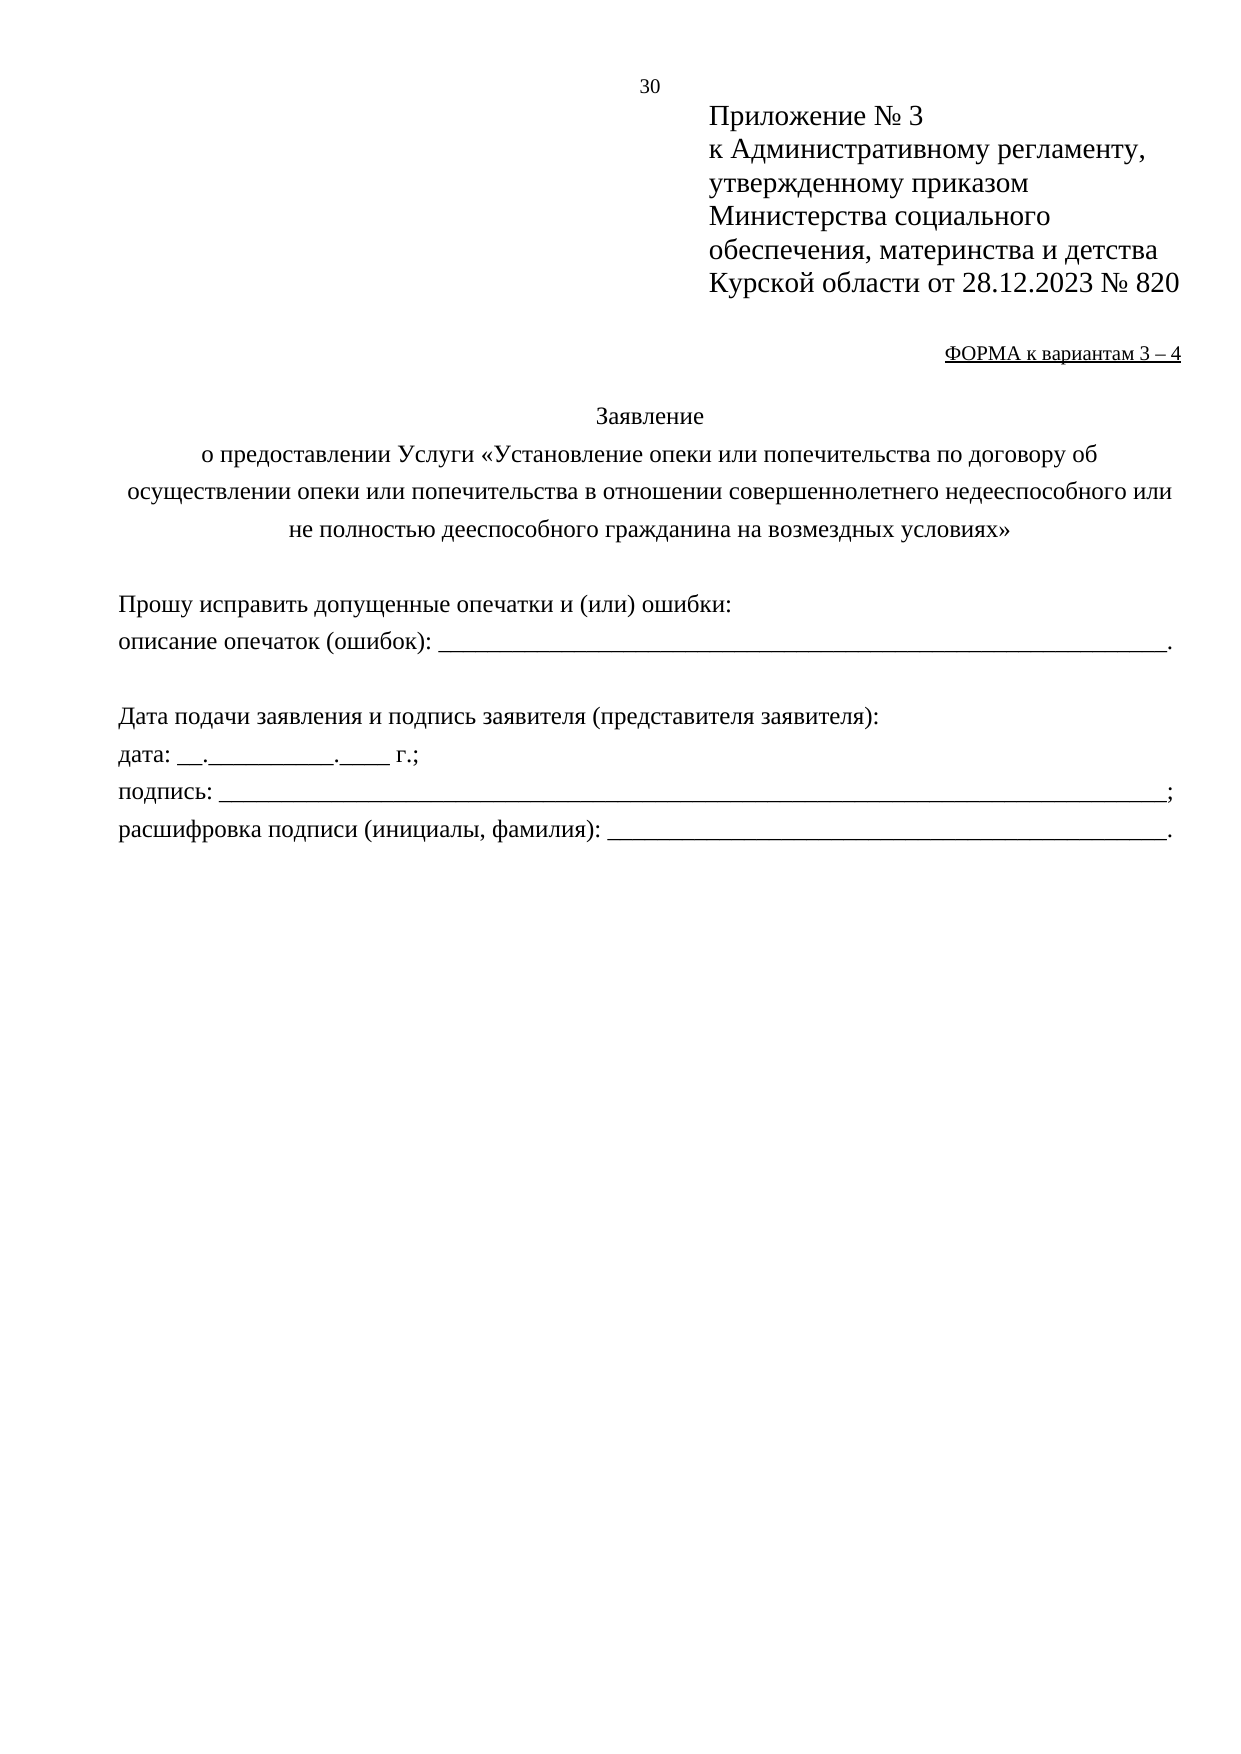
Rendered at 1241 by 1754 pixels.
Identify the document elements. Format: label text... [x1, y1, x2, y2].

text подпись: ; [118, 770, 1181, 807]
text о предоставлении Услуги «Установление опеки или попечительства по договору об осуществлении опеки или попечительства в отношении совершеннолетнего недееспособного или не полностью дееспособного гражданина на возмездных условиях» [118, 432, 1181, 545]
text Дата подачи заявления и подпись заявителя (представителя заявителя): [118, 695, 1181, 732]
text к Административному регламенту, утвержденному приказом Министерства социального обеспечения, материнства и детства Курской области от 28.12.2023 № 820 [709, 131, 1181, 299]
text дата: __.__________.____ г.; [118, 732, 1181, 770]
text Заявление [118, 395, 1181, 432]
text Прошу исправить допущенные опечатки и (или) ошибки: [118, 582, 1181, 620]
text Приложение № 3 [709, 98, 1181, 131]
text ФОРМА к вариантам 3 – 4 [193, 340, 1181, 364]
text описание опечаток (ошибок): . [118, 620, 1181, 657]
text расшифровка подписи (инициалы, фамилия): . [118, 807, 1181, 845]
